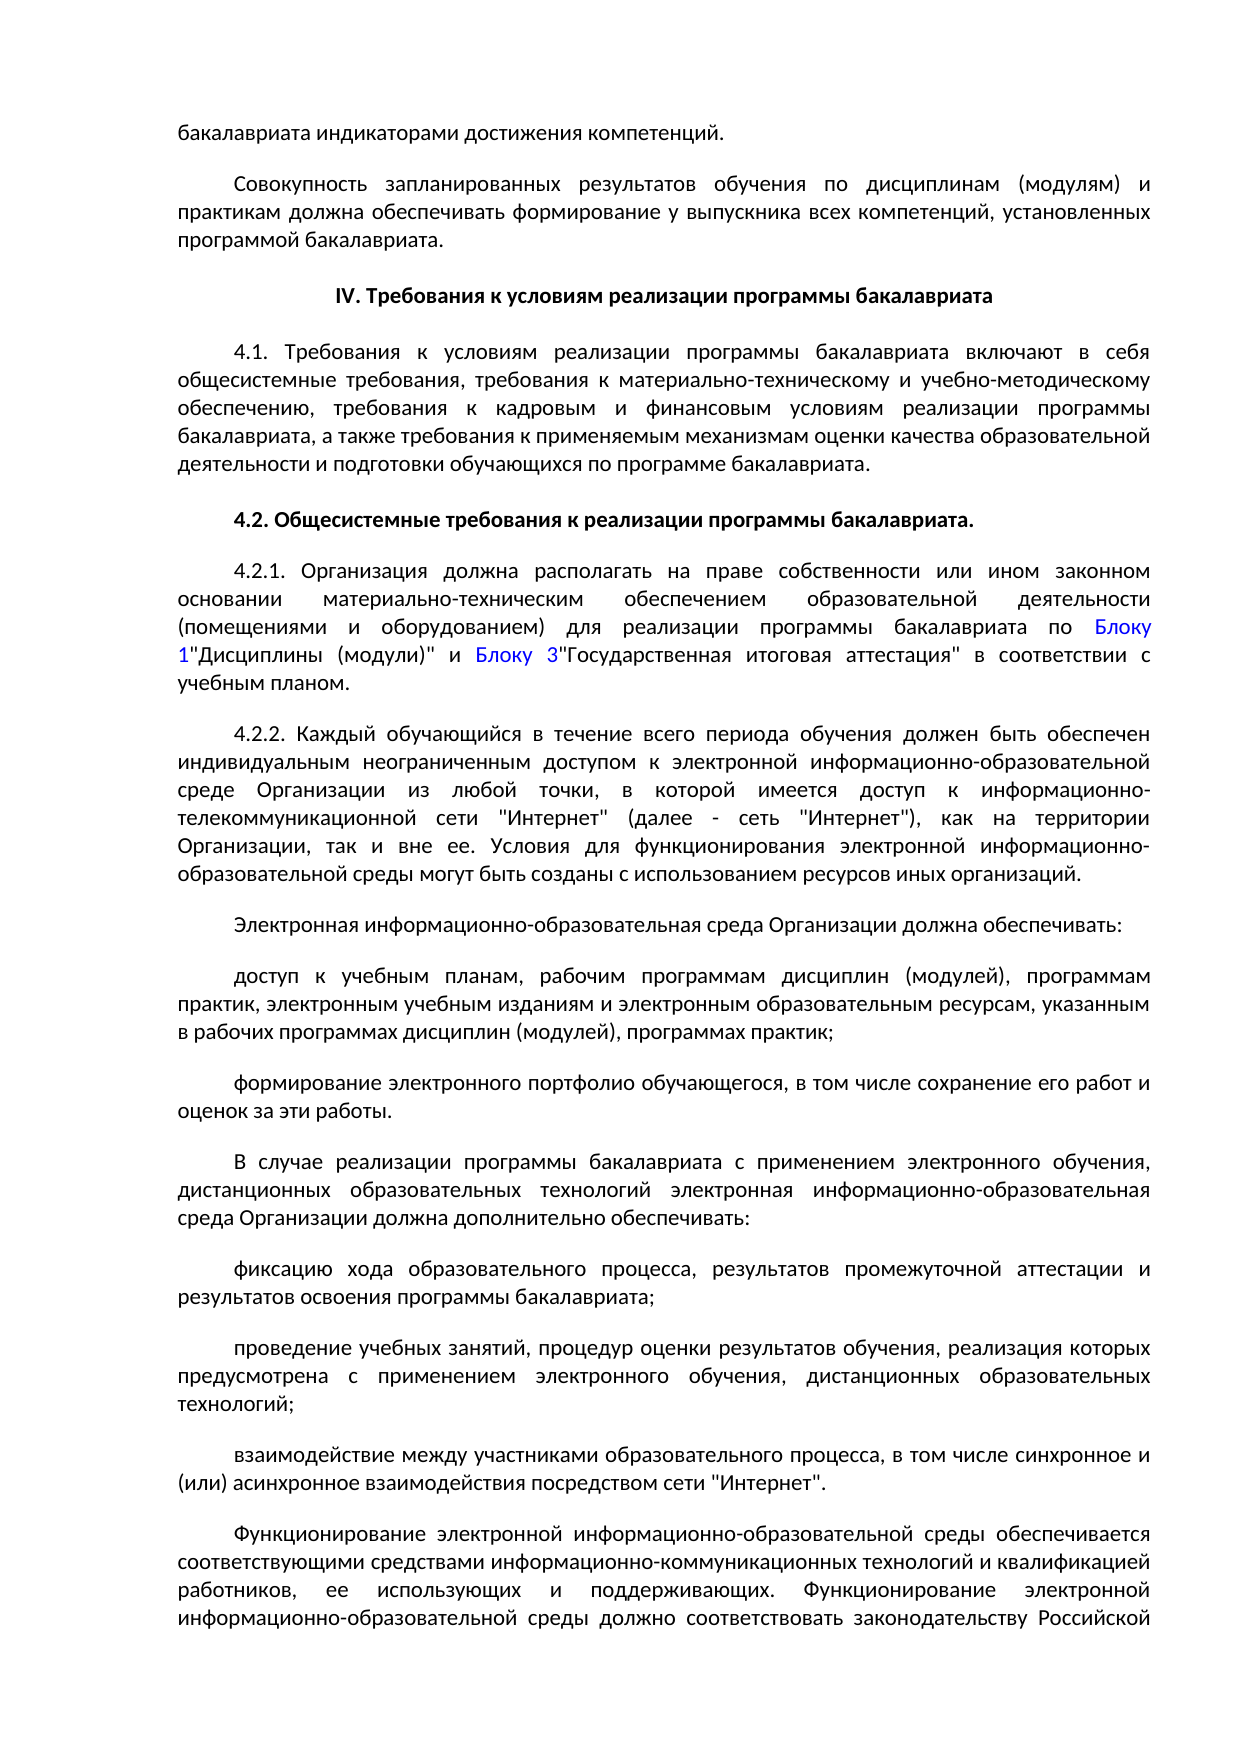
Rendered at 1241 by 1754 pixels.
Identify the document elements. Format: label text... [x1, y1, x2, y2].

text формирование электронного портфолио обучающегося, в том числе сохранение его работ и оценок за эти работы. [177, 1068, 1152, 1124]
text В случае реализации программы бакалавриата с применением электронного обучения, дистанционных образовательных технологий электронная информационно-образовательная среда Организации должна дополнительно обеспечивать: [177, 1147, 1152, 1231]
text фиксацию хода образовательного процесса, результатов промежуточной аттестации и результатов освоения программы бакалавриата; [177, 1254, 1152, 1310]
text взаимодействие между участниками образовательного процесса, в том числе синхронное и (или) асинхронное взаимодействия посредством сети "Интернет". [177, 1440, 1152, 1496]
text доступ к учебным планам, рабочим программам дисциплин (модулей), программам практик, электронным учебным изданиям и электронным образовательным ресурсам, указанным в рабочих программах дисциплин (модулей), программах практик; [177, 961, 1152, 1045]
title IV. Требования к условиям реализации программы бакалавриата [177, 281, 1152, 309]
text 4.2.1. Организация должна располагать на праве собственности или ином законном основании материально-техническим обеспечением образовательной деятельности (помещениями и оборудованием) для реализации программы бакалавриата по Блоку 1"Дисциплины (модули)" и Блоку 3"Государственная итоговая аттестация" в соответствии с учебным планом. [177, 556, 1152, 696]
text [177, 1519, 1152, 1631]
text 4.2.2. Каждый обучающийся в течение всего периода обучения должен быть обеспечен индивидуальным неограниченным доступом к электронной информационно-образовательной среде Организации из любой точки, в которой имеется доступ к информационно-телекоммуникационной сети "Интернет" (далее - сеть "Интернет"), как на территории Организации, так и вне ее. Условия для функционирования электронной информационно-образовательной среды могут быть созданы с использованием ресурсов иных организаций. [177, 719, 1152, 887]
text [177, 118, 1152, 146]
text проведение учебных занятий, процедур оценки результатов обучения, реализация которых предусмотрена с применением электронного обучения, дистанционных образовательных технологий; [177, 1333, 1152, 1417]
text Электронная информационно-образовательная среда Организации должна обеспечивать: [177, 910, 1152, 938]
text 4.1. Требования к условиям реализации программы бакалавриата включают в себя общесистемные требования, требования к материально-техническому и учебно-методическому обеспечению, требования к кадровым и финансовым условиям реализации программы бакалавриата, а также требования к применяемым механизмам оценки качества образовательной деятельности и подготовки обучающихся по программе бакалавриата. [177, 337, 1152, 477]
title 4.2. Общесистемные требования к реализации программы бакалавриата. [177, 505, 1152, 533]
text Совокупность запланированных результатов обучения по дисциплинам (модулям) и практикам должна обеспечивать формирование у выпускника всех компетенций, установленных программой бакалавриата. [177, 169, 1152, 253]
